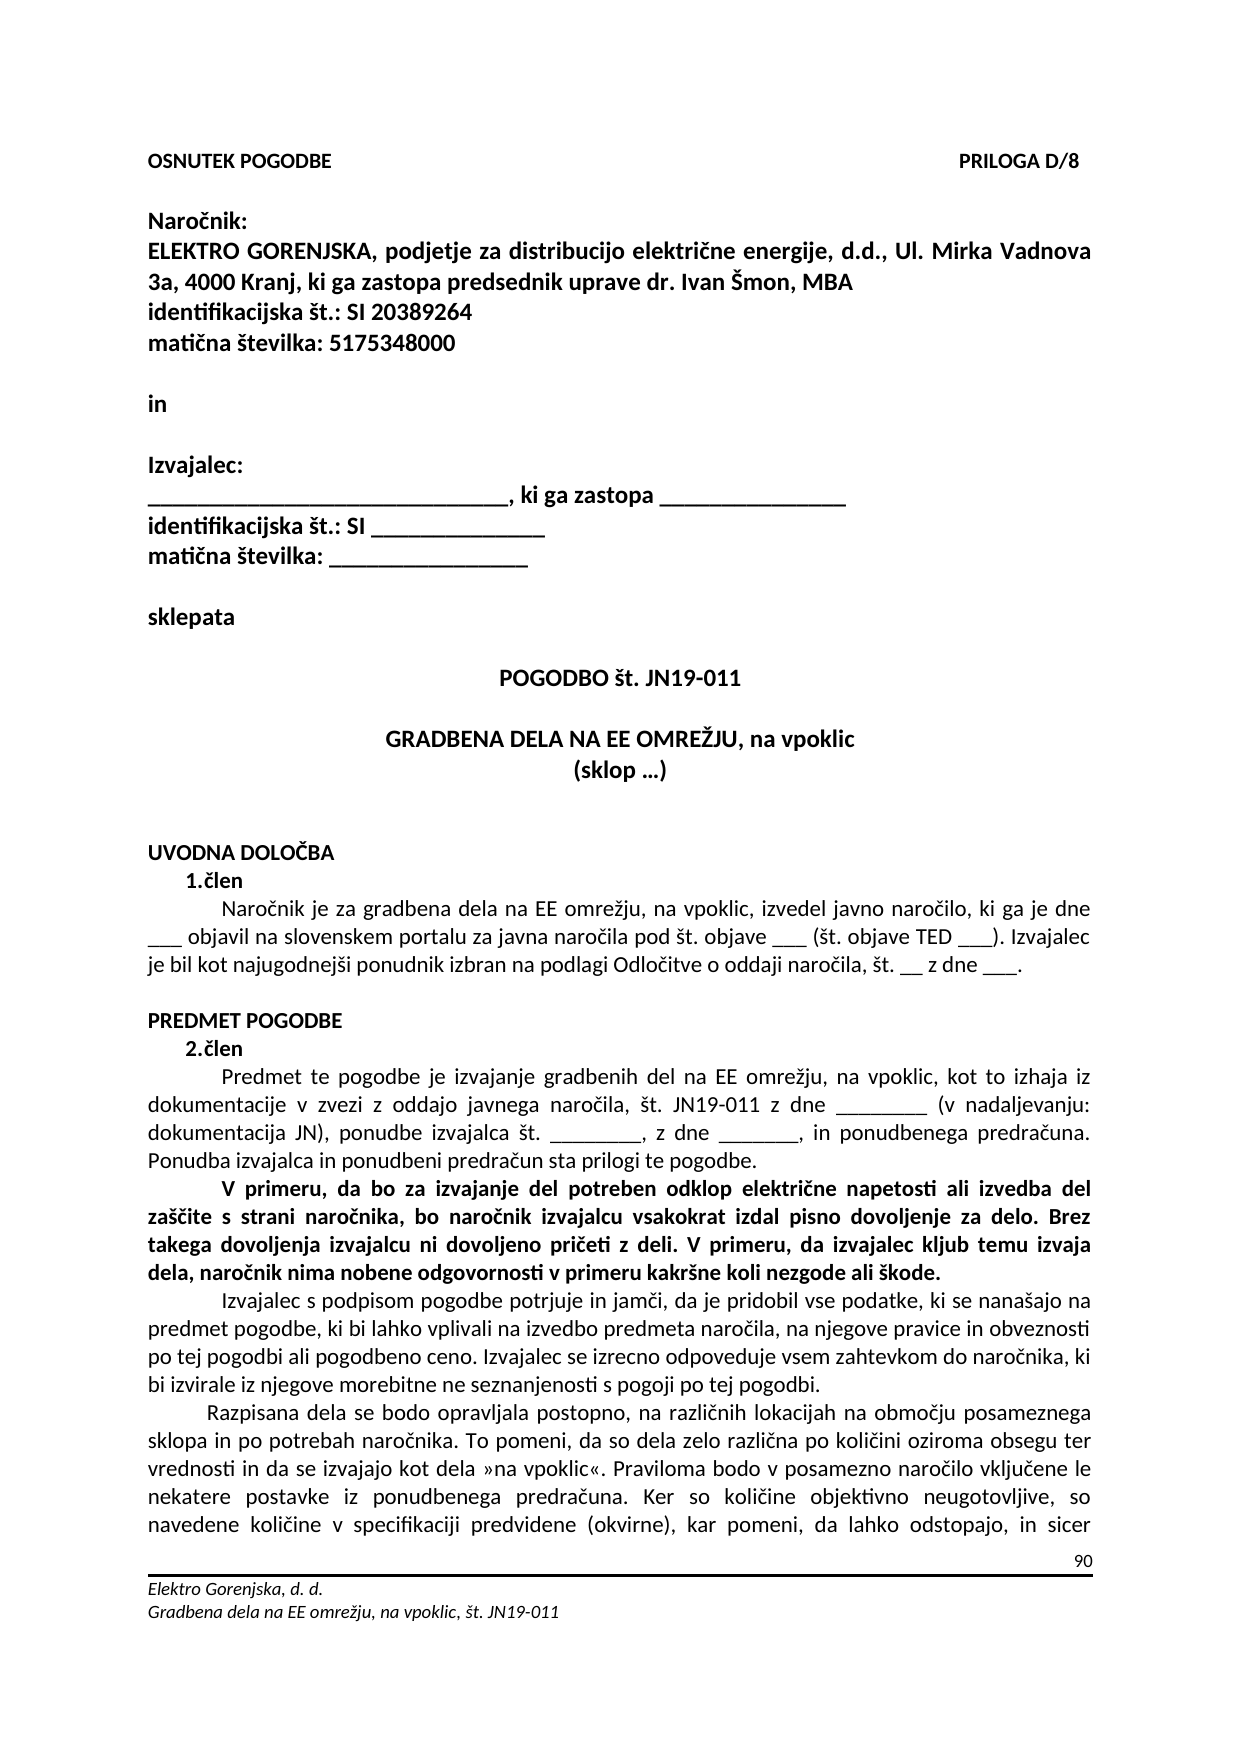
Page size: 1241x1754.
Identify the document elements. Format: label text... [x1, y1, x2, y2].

text ELEKTRO GORENJSKA, podjetje za distribucijo električne energije, d.d., Ul. Mirka Vadnova 3a, 4000 Kranj, ki ga zastopa predsednik uprave dr. Ivan Šmon, MBA [148, 235, 1093, 296]
text Izvajalec s podpisom pogodbe potrjuje in jamči, da je pridobil vse podatke, ki se nanašajo na predmet pogodbe, ki bi lahko vplivali na izvedbo predmeta naročila, na njegove pravice in obveznosti po tej pogodbi ali pogodbeno ceno. Izvajalec se izrecno odpoveduje vsem zahtevkom do naročnika, ki bi izvirale iz njegove morebitne ne seznanjenosti s pogoji po tej pogodbi. [148, 1286, 1093, 1398]
text matična številka: 5175348000 [148, 327, 1093, 357]
text UVODNA DOLOČBA [148, 838, 1093, 866]
text POGODBO št. JN19-011 [148, 663, 1093, 693]
text Izvajalec: [148, 449, 1093, 479]
text Naročnik: [148, 205, 1093, 235]
text Predmet te pogodbe je izvajanje gradbenih del na EE omrežju, na vpoklic, kot to izhaja iz dokumentacije v zvezi z oddajo javnega naročila, št. JN19-011 z dne ________ (v nadaljevanju: dokumentacija JN), ponudbe izvajalca št. ________, z dne _______, in ponudbenega predračuna. Ponudba izvajalca in ponudbeni predračun sta prilogi te pogodbe. [148, 1062, 1093, 1174]
list člen [185, 866, 1093, 894]
text GRADBENA DELA NA EE OMREŽJU, na vpoklic [148, 724, 1093, 754]
text identifikacijska št.: SI 20389264 [148, 296, 1093, 327]
text PREDMET POGODBE [148, 1006, 1093, 1034]
text OSNUTEK POGODBE PRILOGA D/8 [148, 148, 1093, 174]
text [148, 1398, 1093, 1538]
text identifikacijska št.: SI ______________ [148, 510, 1093, 541]
text V primeru, da bo za izvajanje del potreben odklop električne napetosti ali izvedba del zaščite s strani naročnika, bo naročnik izvajalcu vsakokrat izdal pisno dovoljenje za delo. Brez takega dovoljenja izvajalcu ni dovoljeno pričeti z deli. V primeru, da izvajalec kljub temu izvaja dela, naročnik nima nobene odgovornosti v primeru kakršne koli nezgode ali škode. [148, 1174, 1093, 1286]
text _____________________________, ki ga zastopa _______________ [148, 479, 1093, 510]
list člen [185, 1034, 1093, 1062]
text Naročnik je za gradbena dela na EE omrežju, na vpoklic, izvedel javno naročilo, ki ga je dne ___ objavil na slovenskem portalu za javna naročila pod št. objave ___ (št. objave TED ___). Izvajalec je bil kot najugodnejši ponudnik izbran na podlagi Odločitve o oddaji naročila, št. __ z dne ___. [148, 894, 1093, 978]
text in [148, 388, 1093, 418]
text matična številka: ________________ [148, 541, 1093, 571]
text (sklop …) [148, 754, 1093, 785]
text sklepata [148, 602, 1093, 632]
